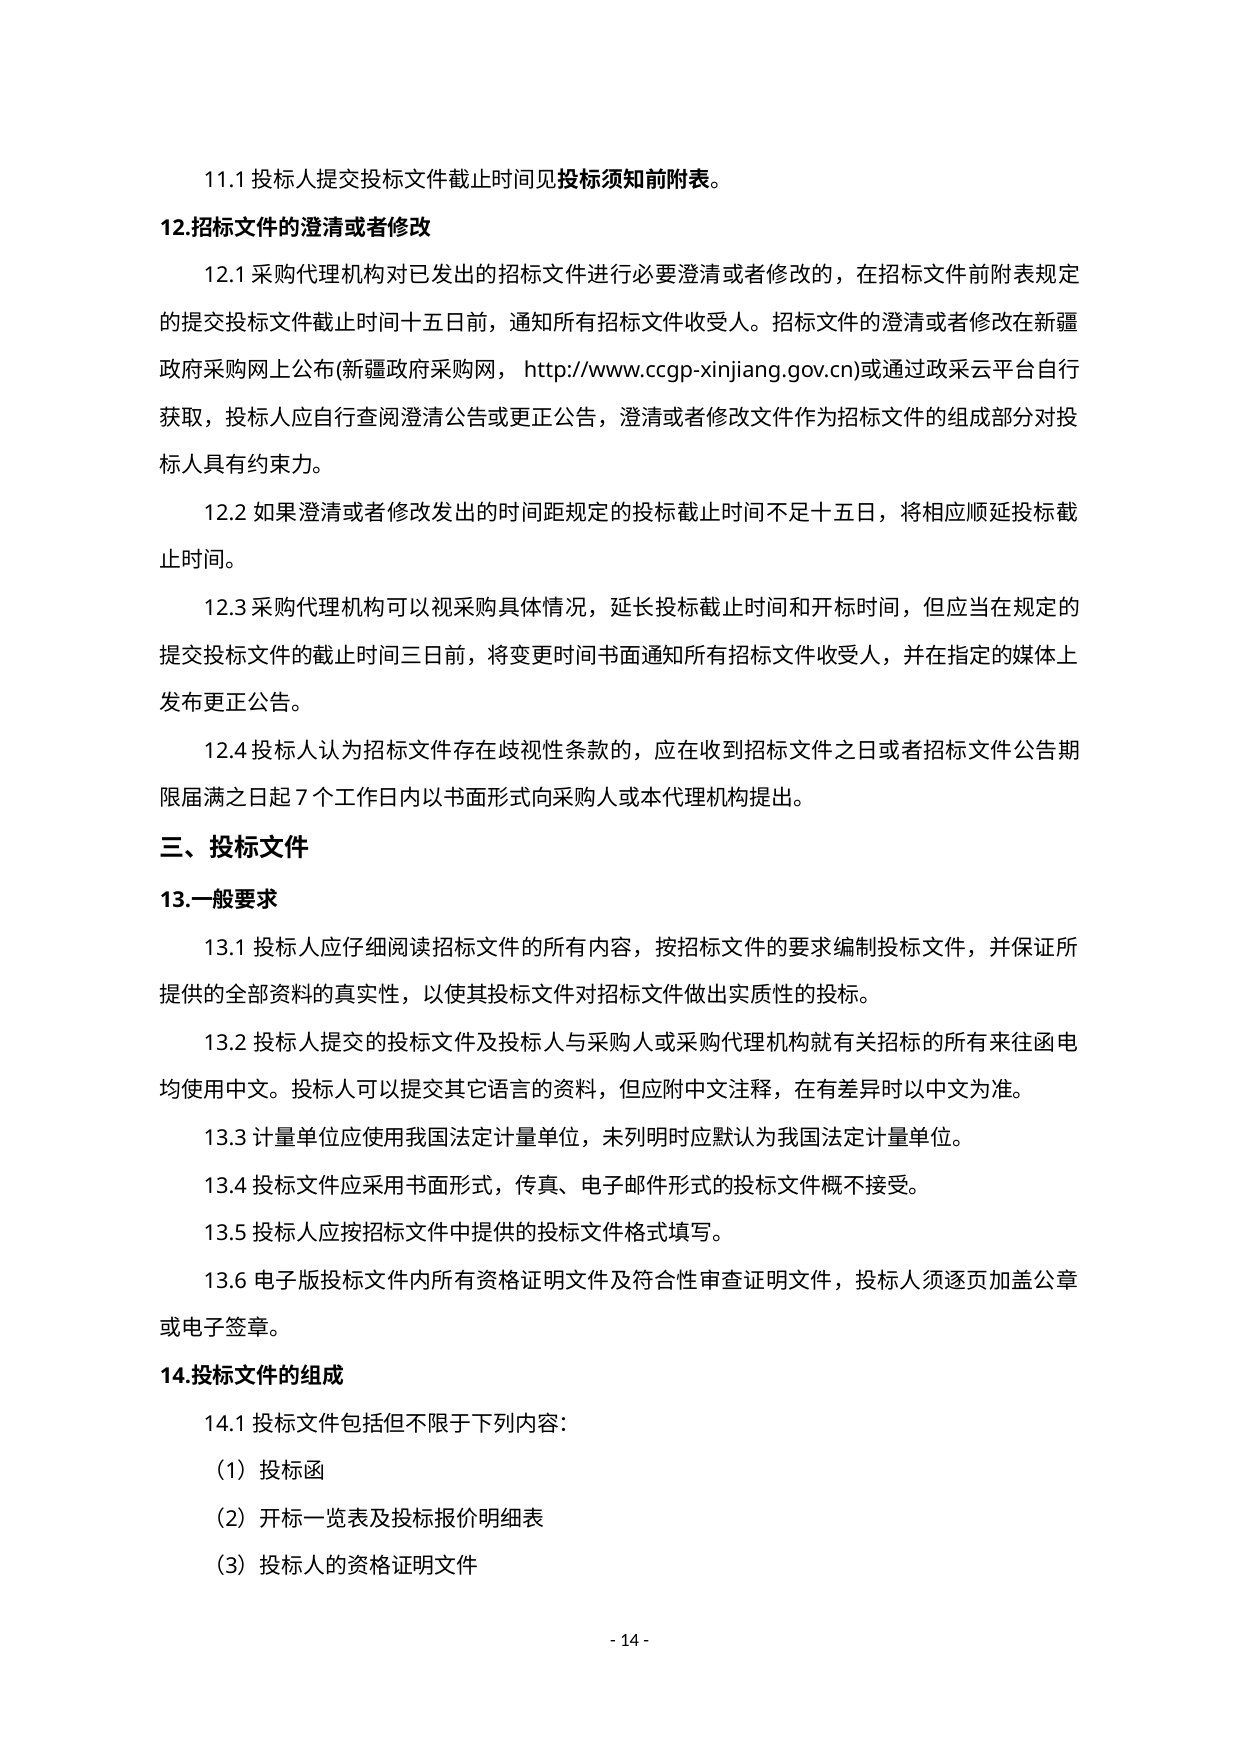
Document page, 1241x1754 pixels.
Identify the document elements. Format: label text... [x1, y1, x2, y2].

text 13.5 投标人应按招标文件中提供的投标文件格式填写。 [159, 1215, 1081, 1247]
text 11.1投标人提交投标文件截止时间见投标须知前附表。 [159, 162, 1081, 194]
text 12.2 如果澄清或者修改发出的时间距规定的投标截止时间不足十五日，将相应顺延投标截止时间。 [159, 495, 1081, 574]
text 12.招标文件的澄清或者修改 [159, 209, 1081, 241]
text 13.一般要求 [159, 882, 1081, 914]
text （2）开标一览表及投标报价明细表 [159, 1501, 1081, 1532]
text 13.6 电子版投标文件内所有资格证明文件及符合性审查证明文件，投标人须逐页加盖公章或电子签章。 [159, 1263, 1081, 1342]
text 12.4投标人认为招标文件存在歧视性条款的，应在收到招标文件之日或者招标文件公告期限届满之日起7个工作日内以书面形式向采购人或本代理机构提出。 [159, 733, 1081, 812]
text 13.2 投标人提交的投标文件及投标人与采购人或采购代理机构就有关招标的所有来往函电均使用中文。投标人可以提交其它语言的资料，但应附中文注释，在有差异时以中文为准。 [159, 1025, 1081, 1104]
text 14.1 投标文件包括但不限于下列内容： [159, 1406, 1081, 1437]
text 13.1 投标人应仔细阅读招标文件的所有内容，按招标文件的要求编制投标文件，并保证所提供的全部资料的真实性，以使其投标文件对招标文件做出实质性的投标。 [159, 930, 1081, 1009]
text 三、投标文件 [159, 828, 1081, 864]
text （1）投标函 [159, 1453, 1081, 1485]
text 14.投标文件的组成 [159, 1358, 1081, 1390]
text 12.3采购代理机构可以视采购具体情况，延长投标截止时间和开标时间，但应当在规定的提交投标文件的截止时间三日前，将变更时间书面通知所有招标文件收受人，并在指定的媒体上发布更正公告。 [159, 590, 1081, 717]
text 13.4 投标文件应采用书面形式，传真、电子邮件形式的投标文件概不接受。 [159, 1168, 1081, 1199]
text （3）投标人的资格证明文件 [159, 1548, 1081, 1580]
text 13.3 计量单位应使用我国法定计量单位，未列明时应默认为我国法定计量单位。 [159, 1120, 1081, 1152]
text 12.1采购代理机构对已发出的招标文件进行必要澄清或者修改的，在招标文件前附表规定的提交投标文件截止时间十五日前，通知所有招标文件收受人。招标文件的澄清或者修改在新疆政府采购网上公布(新疆政府采购网， http://www.ccgp-xinjiang.gov.cn)或通过政采云平台自行获取，投标人应自行查阅澄清公告或更正公告，澄清或者修改文件作为招标文件的组成部分对投标人具有约束力。 [159, 257, 1081, 479]
